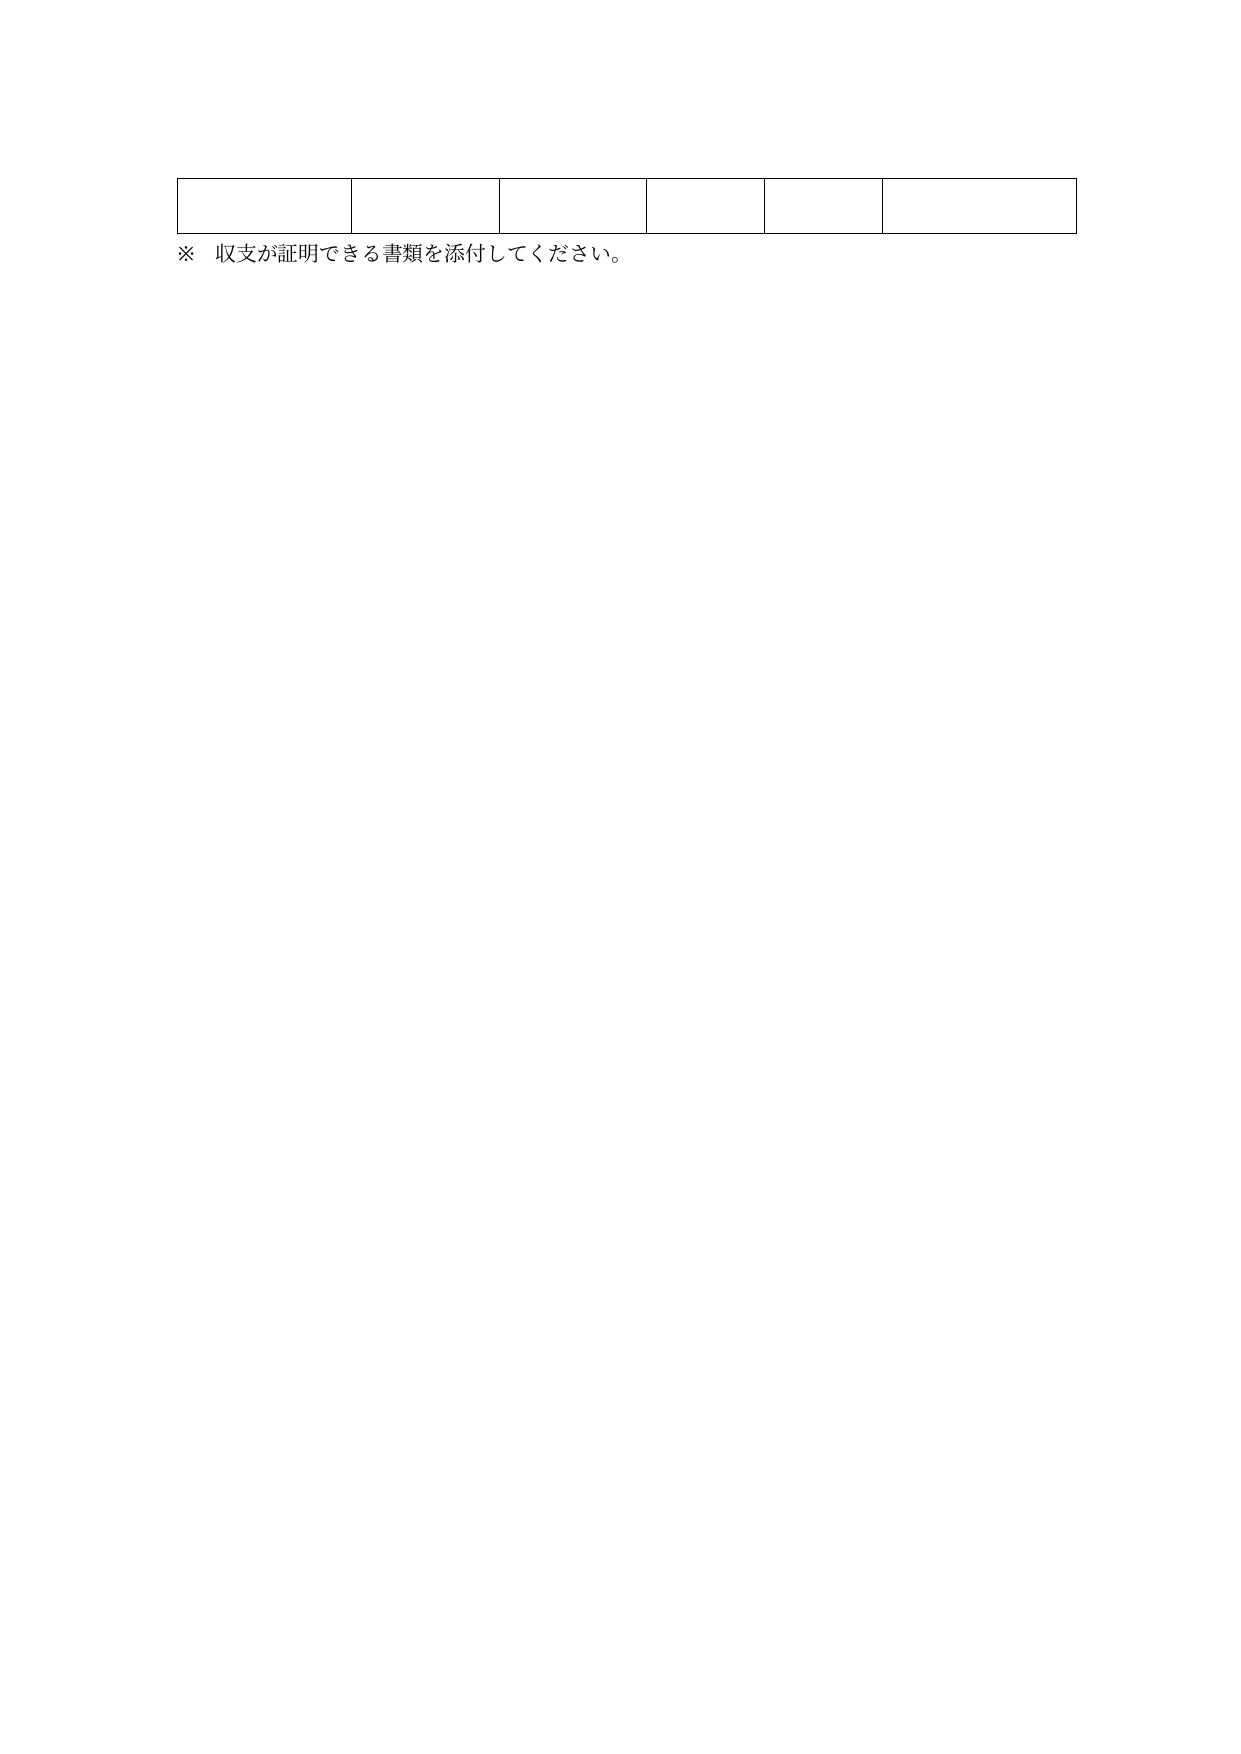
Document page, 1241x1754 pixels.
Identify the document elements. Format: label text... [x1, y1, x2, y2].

table_cell 計 [178, 179, 351, 233]
table_cell [883, 179, 1076, 233]
table_cell [352, 179, 499, 233]
text ※ 収支が証明できる書類を添付してください。様式第９号（用紙日本産業規格Ａ４縦型） [177, 234, 1063, 271]
table_cell [647, 179, 764, 233]
table_cell [500, 179, 646, 233]
table_cell [765, 179, 882, 233]
